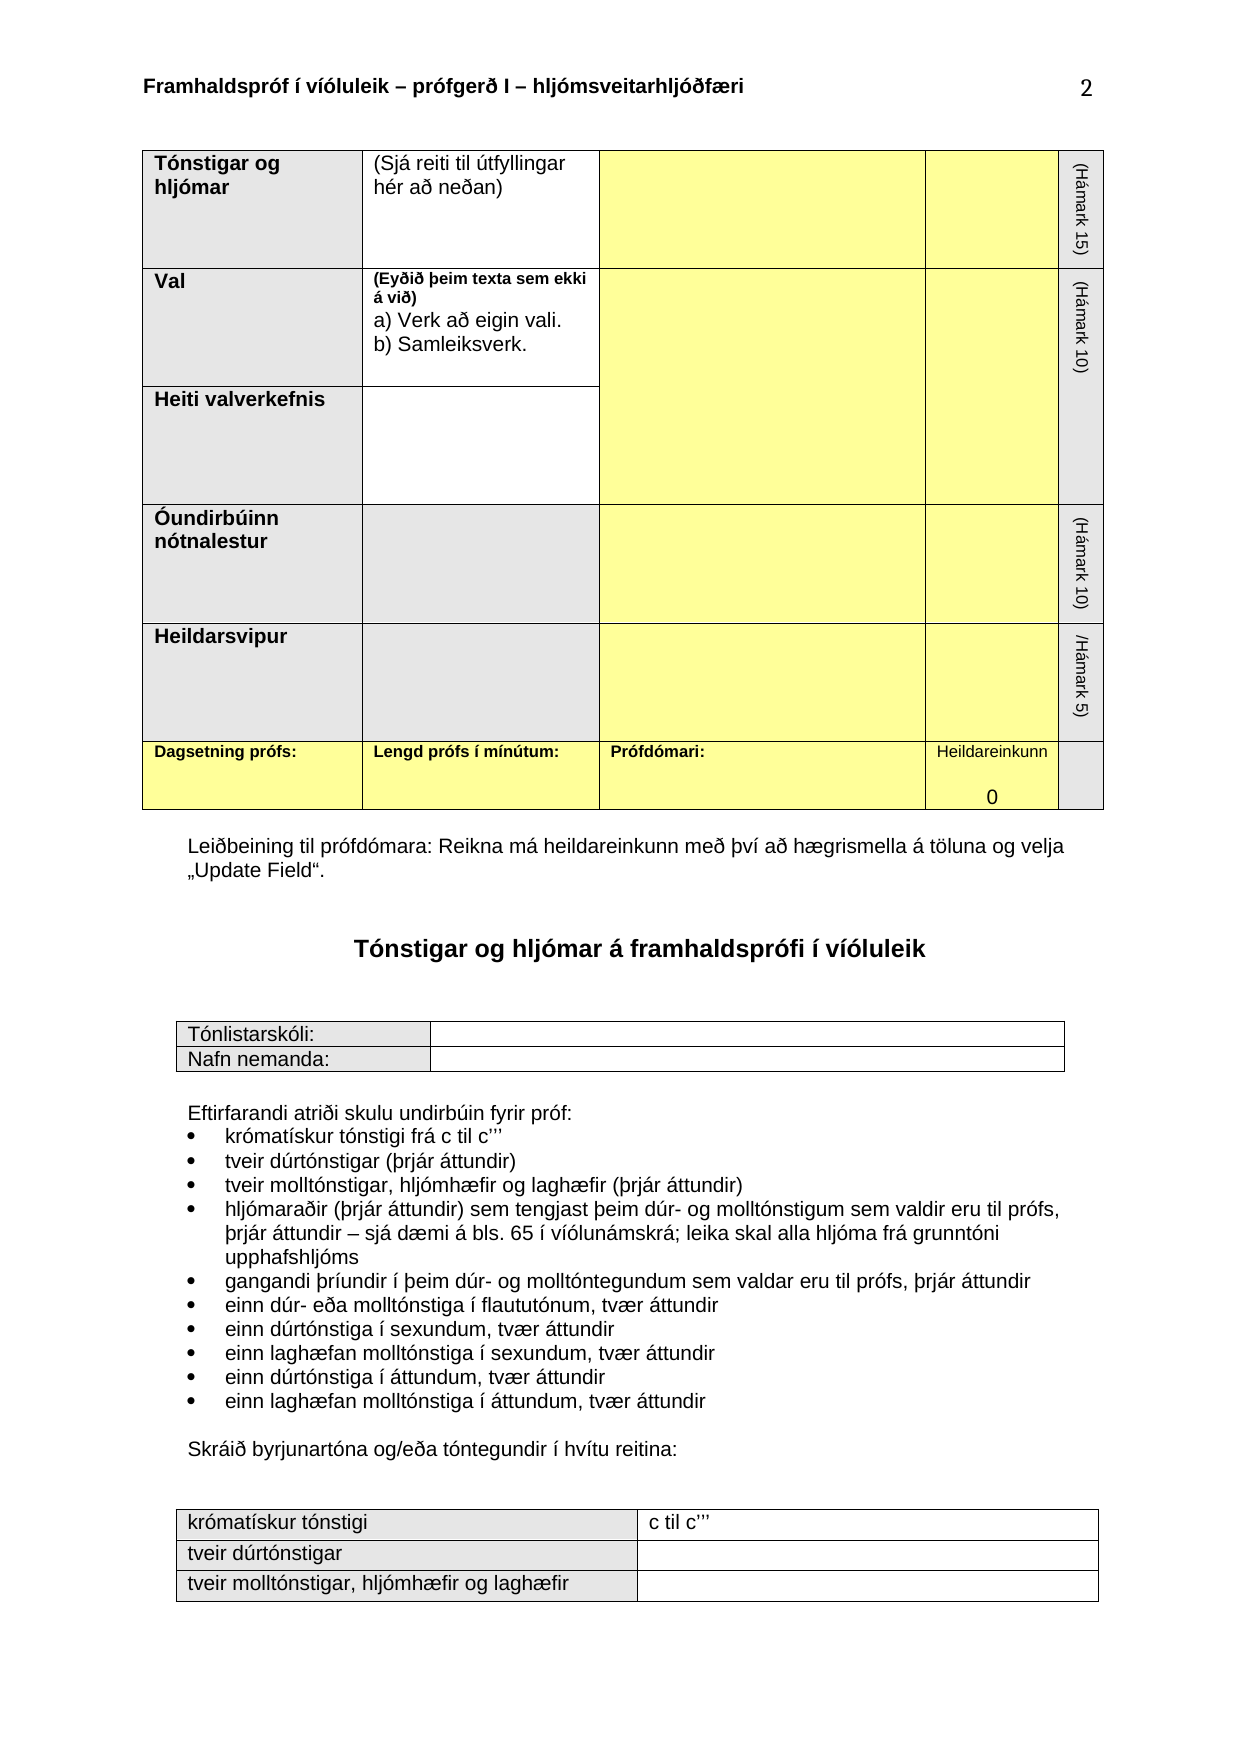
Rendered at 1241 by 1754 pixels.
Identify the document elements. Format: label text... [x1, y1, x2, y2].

list hljómaraðir (þrjár áttundir) sem tengjast þeim dúr- og molltónstigum sem valdir eru til prófs, þrjár áttundir – sjá dæmi á bls. 65 í víólunámskrá; leika skal alla hljóma frá grunntóni upphafshljóms [187, 1197, 1092, 1268]
table_cell [363, 387, 599, 504]
list tveir molltónstigar, hljómhæfir og laghæfir (þrjár áttundir) [187, 1172, 1092, 1197]
table_cell [600, 269, 925, 504]
table_cell Dagsetning prófs: [143, 742, 362, 809]
list einn laghæfan molltónstiga í áttundum, tvær áttundir [187, 1389, 1092, 1413]
table_cell [638, 1571, 1098, 1601]
list einn dúrtónstiga í sexundum, tvær áttundir [187, 1317, 1092, 1341]
table_header [431, 1022, 1064, 1046]
table_cell [926, 269, 1058, 504]
table_header krómatískur tónstigi [177, 1510, 637, 1539]
table_cell Val [143, 269, 362, 386]
table_cell (Sjá reiti til útfyllingar hér að neðan) [363, 151, 599, 268]
text Eftirfarandi atriði skulu undirbúin fyrir próf: [187, 1100, 1092, 1124]
table_cell Óundirbúinn nótnalestur [143, 505, 362, 622]
table_cell [600, 505, 925, 622]
list krómatískur tónstigi frá c til c’’’ [187, 1124, 1092, 1148]
table_cell Lengd prófs í mínútum: [363, 742, 599, 809]
text Skráið byrjunartóna og/eða tóntegundir í hvítu reitina: [187, 1437, 1092, 1461]
text Leiðbeining til prófdómara: Reikna má heildareinkunn með því að hægrismella á töluna og velja „Update Field“. [187, 834, 1092, 882]
table_cell (Hámark 10) [1059, 505, 1103, 622]
table_cell [600, 151, 925, 268]
list gangandi þríundir í þeim dúr- og molltóntegundum sem valdar eru til prófs, þrjár áttundir [187, 1268, 1092, 1293]
list einn dúrtónstiga í áttundum, tvær áttundir [187, 1365, 1092, 1389]
list tveir dúrtónstigar (þrjár áttundir) [187, 1148, 1092, 1172]
table_cell (Hámark 10) [1059, 269, 1103, 504]
table_cell Nafn nemanda: [177, 1047, 430, 1071]
table_cell tveir dúrtónstigar [177, 1541, 637, 1570]
table_cell [926, 624, 1058, 741]
table_cell Prófdómari: [600, 742, 925, 809]
table_cell [363, 505, 599, 622]
table_cell [638, 1541, 1098, 1570]
list einn dúr- eða molltónstiga í flaututónum, tvær áttundir [187, 1293, 1092, 1317]
table_cell [926, 505, 1058, 622]
list einn laghæfan molltónstiga í sexundum, tvær áttundir [187, 1341, 1092, 1365]
table_cell [363, 624, 599, 741]
table_cell Heildarsvipur [143, 624, 362, 741]
subtitle Tónstigar og hljómar á framhaldsprófi í víóluleik [187, 934, 1092, 963]
table_cell Heiti valverkefnis [143, 387, 362, 504]
table_cell [431, 1047, 1064, 1071]
table_cell [600, 624, 925, 741]
table_cell [1059, 742, 1103, 809]
table_cell (Eyðið þeim texta sem ekki á við) a) Verk að eigin vali. b) Samleiksverk. [363, 269, 599, 386]
table_cell tveir molltónstigar, hljómhæfir og laghæfir [177, 1571, 637, 1601]
table_header c til c’’’ [638, 1510, 1098, 1539]
table_cell /Hámark 5) [1059, 624, 1103, 741]
table_header Tónlistarskóli: [177, 1022, 430, 1046]
table_cell Heildareinkunn 0,0 [926, 742, 1058, 809]
table_cell Tónstigar og hljómar [143, 151, 362, 268]
table_cell [926, 151, 1058, 268]
table_cell (Hámark 15) [1059, 151, 1103, 268]
